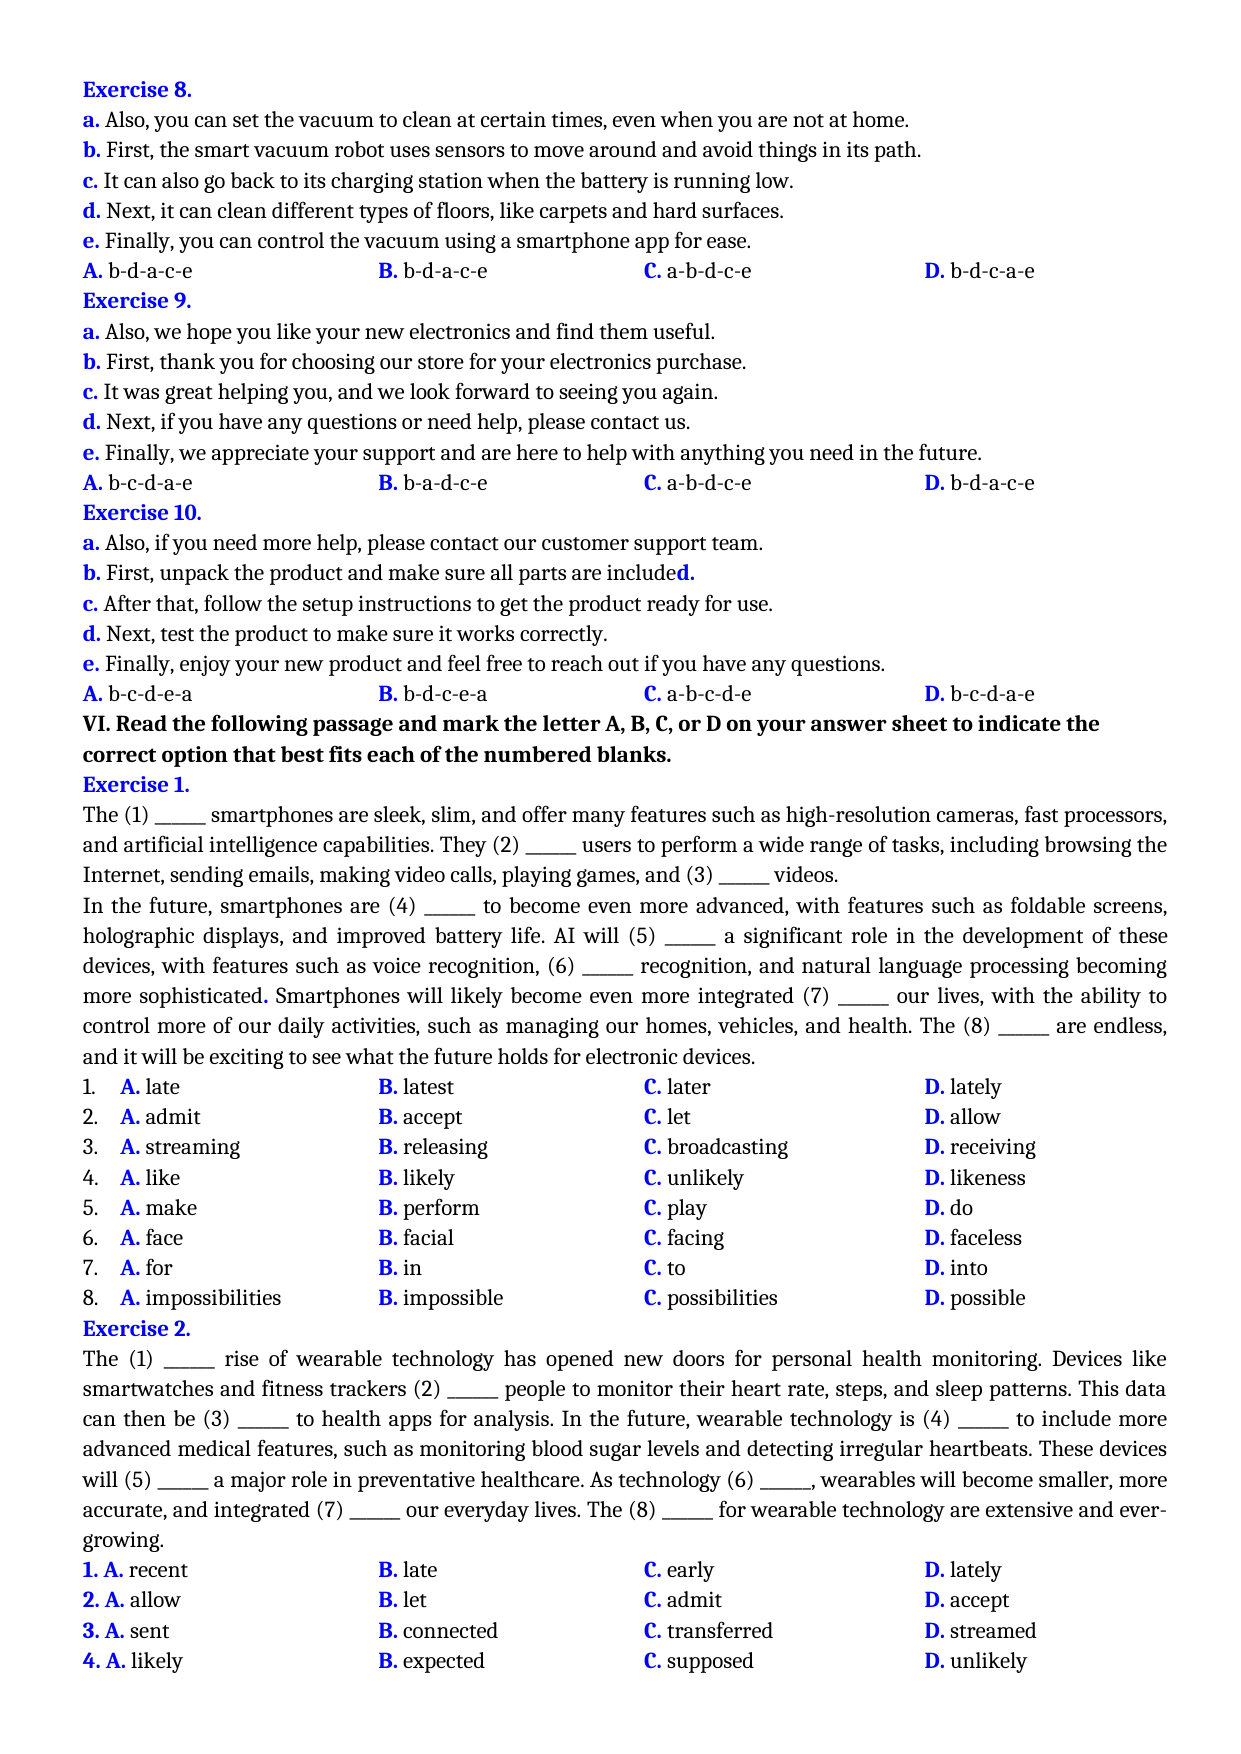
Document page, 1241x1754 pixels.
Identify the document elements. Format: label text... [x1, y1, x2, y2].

list A. impossibilities B. impossible C. possibilities D. possible [83, 1285, 1169, 1311]
list A. streaming B. releasing C. broadcasting D. receiving [83, 1134, 1169, 1160]
list A. for B. in C. to D. into [83, 1255, 1169, 1281]
text Exercise 2. [83, 1315, 1169, 1342]
text Exercise 9. [83, 288, 1169, 314]
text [83, 1557, 1169, 1674]
list A. make B. perform C. play D. do [83, 1194, 1169, 1221]
list A. face B. facial C. facing D. faceless [83, 1225, 1169, 1251]
text A. b-d-a-c-e B. b-d-a-c-e C. a-b-d-c-e D. b-d-c-a-e [83, 258, 1169, 284]
text A. b-c-d-e-a B. b-d-c-e-a C. a-b-c-d-e D. b-c-d-a-e [83, 681, 1169, 707]
text a. Also, if you need more help, please contact our customer support team. b. First, unpack the product and make sure all parts are included. c. After that, follow the setup instructions to get the product ready for use. d. Next, test the product to make sure it works correctly. e. Finally, enjoy your new product and feel free to reach out if you have any questions. [83, 530, 1169, 677]
text The (1) ______ rise of wearable technology has opened new doors for personal health monitoring. Devices like smartwatches and fitness trackers (2) ______ people to monitor their heart rate, steps, and sleep patterns. This data can then be (3) ______ to health apps for analysis. In the future, wearable technology is (4) ______ to include more advanced medical features, such as monitoring blood sugar levels and detecting irregular heartbeats. These devices will (5) ______ a major role in preventative healthcare. As technology (6) ______, wearables will become smaller, more accurate, and integrated (7) ______ our everyday lives. The (8) ______ for wearable technology are extensive and ever-growing. [83, 1346, 1169, 1553]
list A. late B. latest C. later D. lately [83, 1074, 1169, 1100]
list A. admit B. accept C. let D. allow [83, 1104, 1169, 1130]
text Exercise 10. [83, 500, 1169, 526]
text The (1) ______ smartphones are sleek, slim, and offer many features such as high-resolution cameras, fast processors, and artificial intelligence capabilities. They (2) ______ users to perform a wide range of tasks, including browsing the Internet, sending emails, making video calls, playing games, and (3) ______ videos. [83, 802, 1169, 888]
text a. Also, we hope you like your new electronics and find them useful. b. First, thank you for choosing our store for your electronics purchase. c. It was great helping you, and we look forward to seeing you again. d. Next, if you have any questions or need help, please contact us. e. Finally, we appreciate your support and are here to help with anything you need in the future. [83, 318, 1169, 466]
text In the future, smartphones are (4) ______ to become even more advanced, with features such as foldable screens, holographic displays, and improved battery life. AI will (5) ______ a significant role in the development of these devices, with features such as voice recognition, (6) ______ recognition, and natural language processing becoming more sophisticated. Smartphones will likely become even more integrated (7) ______ our lives, with the ability to control more of our daily activities, such as managing our homes, vehicles, and health. The (8) ______ are endless, and it will be exciting to see what the future holds for electronic devices. [83, 892, 1169, 1070]
text A. b-c-d-a-e B. b-a-d-c-e C. a-b-d-c-e D. b-d-a-c-e [83, 469, 1169, 496]
text Exercise 8. [83, 77, 1169, 103]
text Exercise 1. [83, 772, 1169, 798]
list A. like B. likely C. unlikely D. likeness [83, 1164, 1169, 1191]
text a. Also, you can set the vacuum to clean at certain times, even when you are not at home. b. First, the smart vacuum robot uses sensors to move around and avoid things in its path. c. It can also go back to its charging station when the battery is running low. d. Next, it can clean different types of floors, like carpets and hard surfaces. e. Finally, you can control the vacuum using a smartphone app for ease. [83, 107, 1169, 254]
text VI. Read the following passage and mark the letter A, B, C, or D on your answer sheet to indicate the correct option that best fits each of the numbered blanks. [83, 711, 1169, 768]
